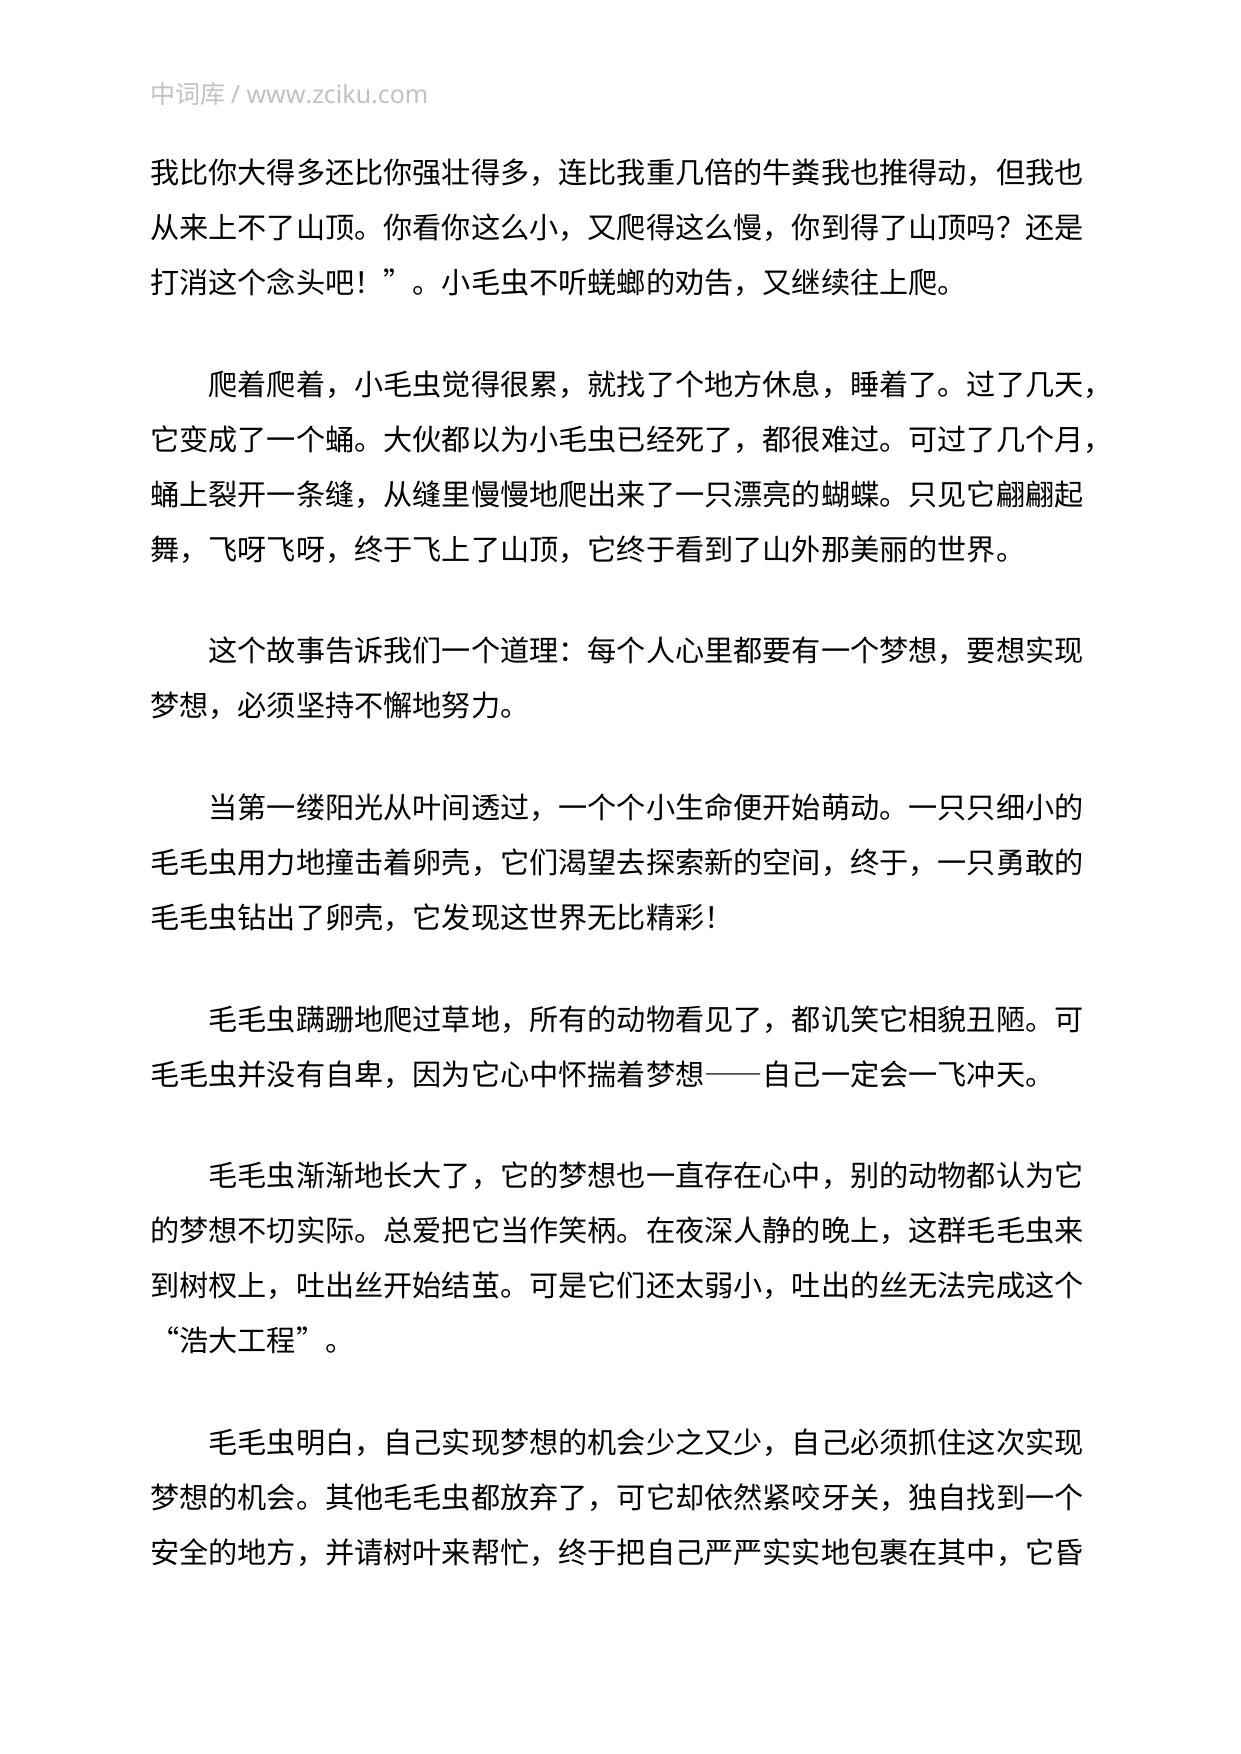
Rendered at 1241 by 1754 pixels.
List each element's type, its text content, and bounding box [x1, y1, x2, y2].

text 毛毛虫渐渐地长大了，它的梦想也一直存在心中，别的动物都认为它的梦想不切实际。总爱把它当作笑柄。在夜深人静的晚上，这群毛毛虫来到树杈上，吐出丝开始结茧。可是它们还太弱小，吐出的丝无法完成这个“浩大工程”。 [150, 1153, 1090, 1360]
text 这个故事告诉我们一个道理：每个人心里都要有一个梦想，要想实现梦想，必须坚持不懈地努力。 [150, 628, 1090, 725]
text 爬着爬着，小毛虫觉得很累，就找了个地方休息，睡着了。过了几天，它变成了一个蛹。大伙都以为小毛虫已经死了，都很难过。可过了几个月，蛹上裂开一条缝，从缝里慢慢地爬出来了一只漂亮的蝴蝶。只见它翩翩起舞，飞呀飞呀，终于飞上了山顶，它终于看到了山外那美丽的世界。 [150, 362, 1090, 568]
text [150, 150, 1090, 302]
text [150, 1419, 1090, 1571]
text 当第一缕阳光从叶间透过，一个个小生命便开始萌动。一只只细小的毛毛虫用力地撞击着卵壳，它们渴望去探索新的空间，终于，一只勇敢的毛毛虫钻出了卵壳，它发现这世界无比精彩！ [150, 785, 1090, 937]
text 毛毛虫蹒跚地爬过草地，所有的动物看见了，都讥笑它相貌丑陋。可毛毛虫并没有自卑，因为它心中怀揣着梦想——自己一定会一飞冲天。 [150, 996, 1090, 1093]
